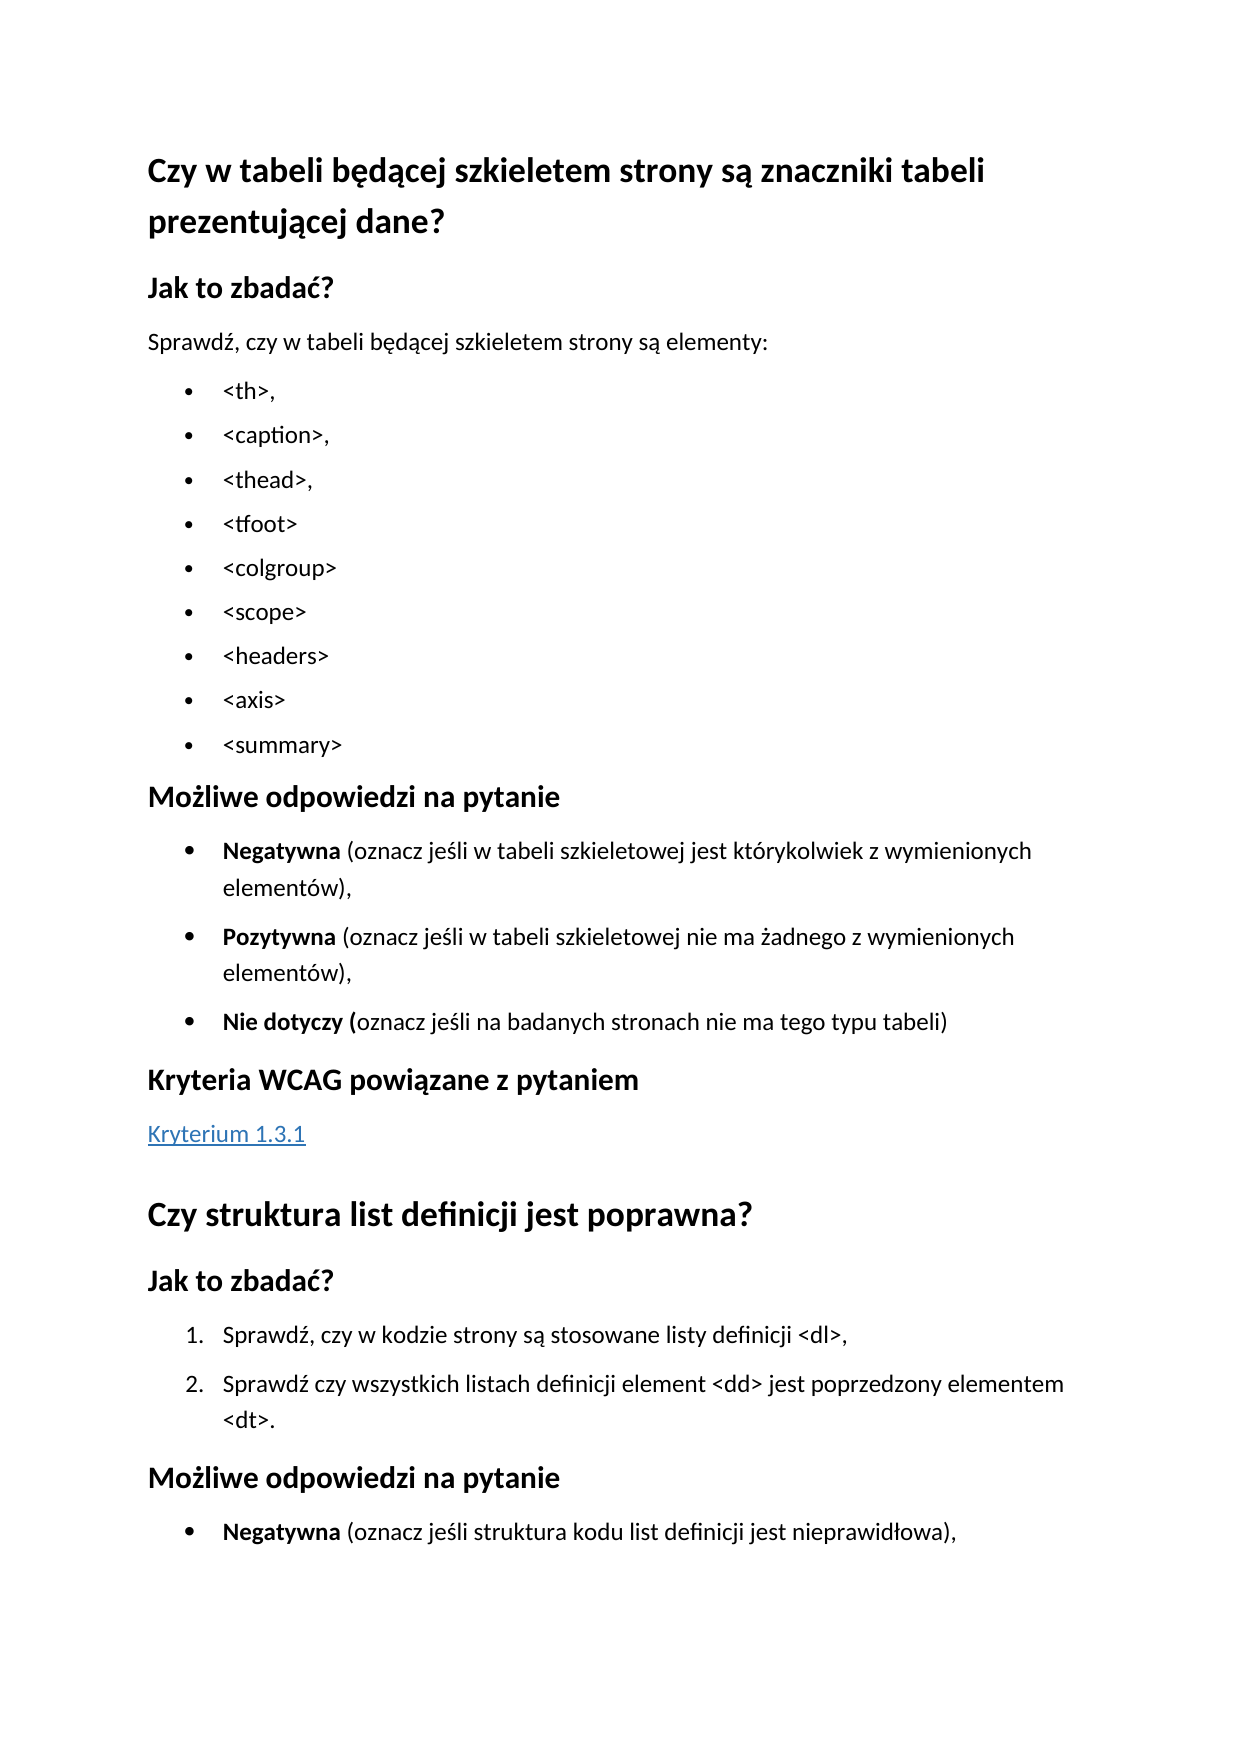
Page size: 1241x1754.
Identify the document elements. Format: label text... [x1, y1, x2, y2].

list Pozytywna (oznacz jeśli w tabeli szkieletowej nie ma żadnego z wymienionych elementów), [185, 921, 1092, 988]
list <th>, [185, 375, 1092, 406]
list <scope> [185, 596, 1092, 627]
subtitle Jak to zbadać? [148, 1261, 1092, 1299]
subtitle Jak to zbadać? [148, 268, 1092, 306]
list <tfoot> [185, 508, 1092, 538]
list Negatywna (oznacz jeśli w tabeli szkieletowej jest którykolwiek z wymienionych elementów), [185, 835, 1092, 902]
text Sprawdź, czy w tabeli będącej szkieletem strony są elementy: [148, 326, 1092, 357]
text Kryterium 1.3.1 [148, 1118, 1092, 1148]
list <summary> [185, 729, 1092, 759]
list Sprawdź czy wszystkich listach definicji element <dd> jest poprzedzony elementem <dt>. [185, 1368, 1092, 1435]
subtitle Czy struktura list definicji jest poprawna? [148, 1192, 1092, 1235]
list <thead>, [185, 464, 1092, 494]
list Nie dotyczy (oznacz jeśli na badanych stronach nie ma tego typu tabeli) [185, 1007, 1092, 1037]
list <axis> [185, 684, 1092, 715]
list Negatywna (oznacz jeśli struktura kodu list definicji jest nieprawidłowa), [185, 1516, 1092, 1546]
list Sprawdź, czy w kodzie strony są stosowane listy definicji <dl>, [185, 1319, 1092, 1349]
list <caption>, [185, 419, 1092, 450]
list <colgroup> [185, 552, 1092, 583]
subtitle Czy w tabeli będącej szkieletem strony są znaczniki tabeli prezentującej dane? [148, 148, 1092, 243]
subtitle Możliwe odpowiedzi na pytanie [148, 777, 1092, 815]
list <headers> [185, 640, 1092, 671]
subtitle Możliwe odpowiedzi na pytanie [148, 1458, 1092, 1496]
subtitle Kryteria WCAG powiązane z pytaniem [148, 1060, 1092, 1098]
